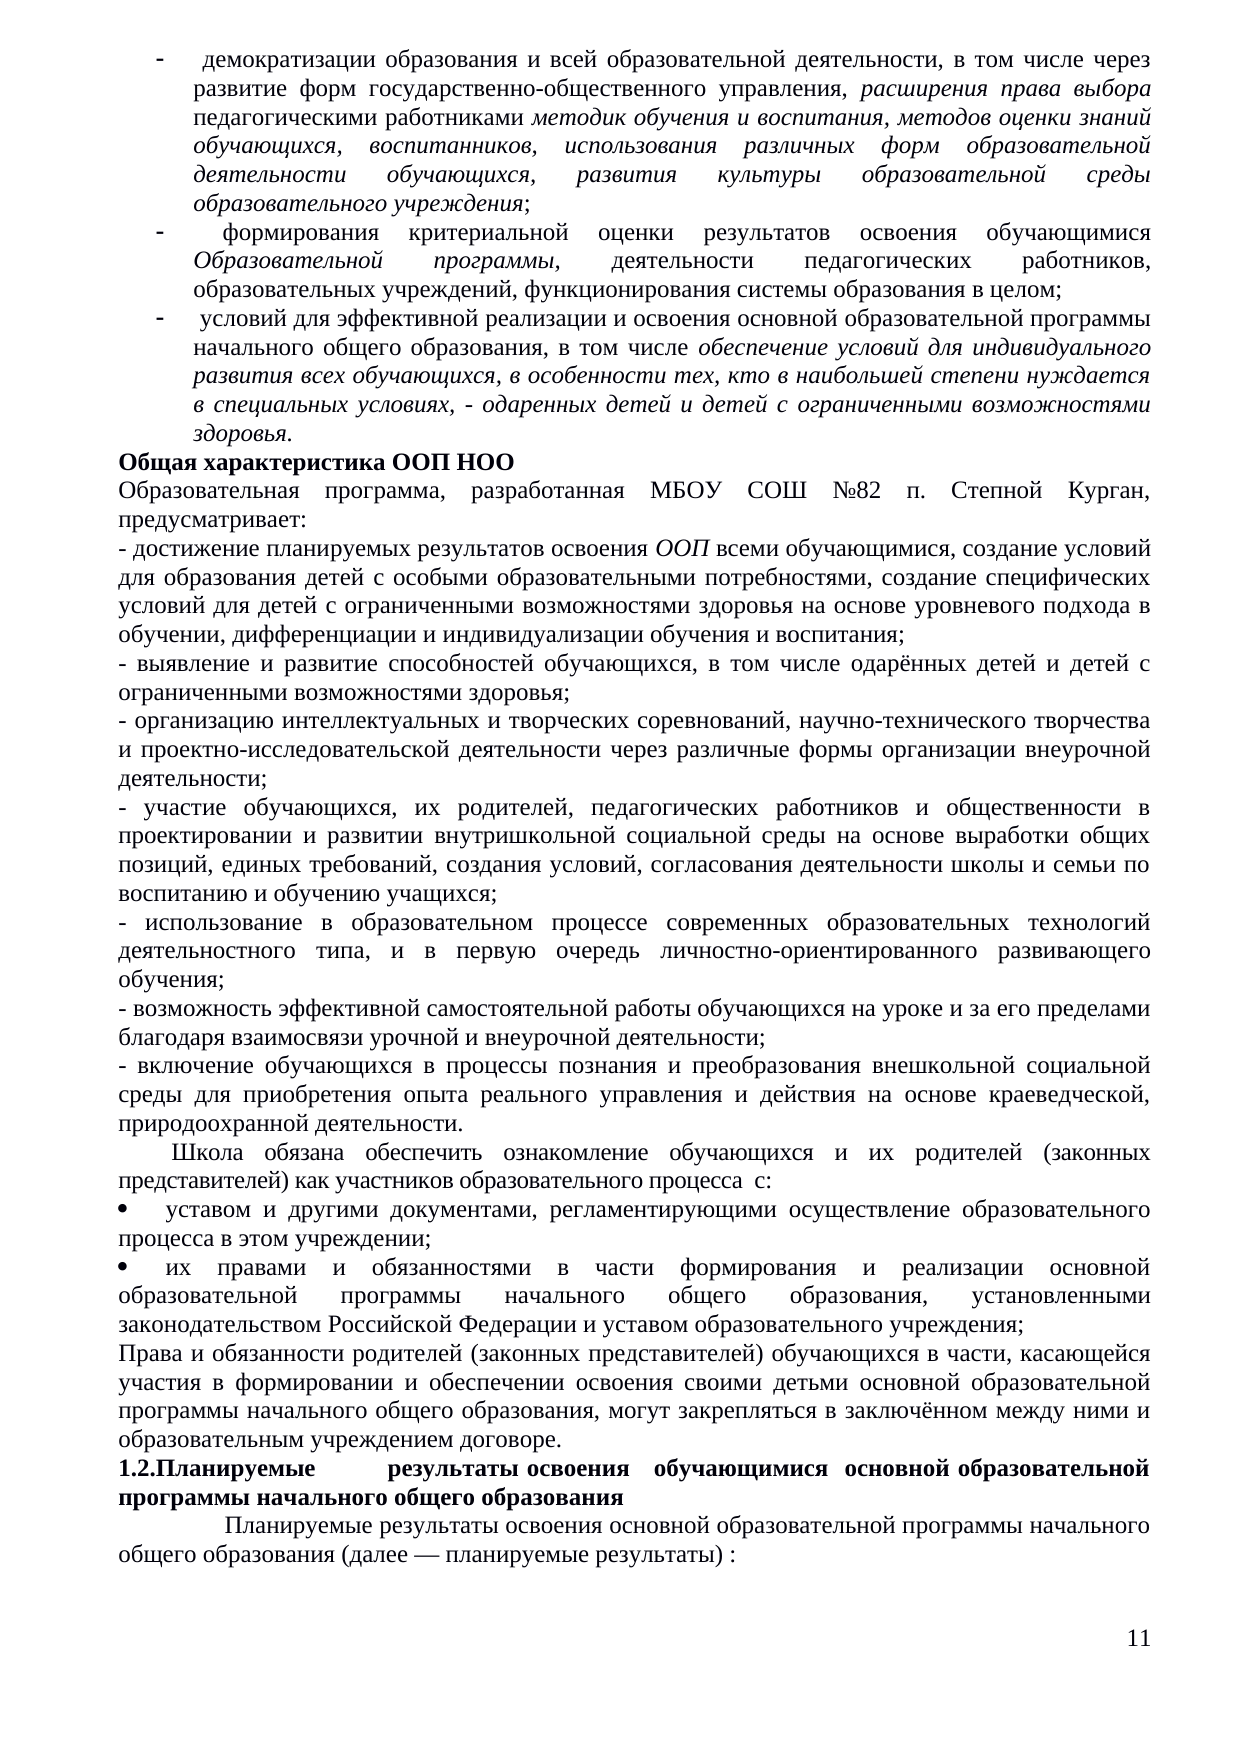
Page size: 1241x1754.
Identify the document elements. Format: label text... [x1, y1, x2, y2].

text - достижение планируемых результатов освоения ООП всеми обучающимися, создание условий для образования детей с особыми образовательными потребностями, создание специфических условий для детей с ограниченными возможностями здоровья на основе уровневого подхода в обучении, дифференциации и индивидуализации обучения и воспитания; [118, 533, 1152, 648]
list демократизации образования и всей образовательной деятельности, в том числе через развитие форм государственно-общественного управления, расширения права выбора педагогическими работниками методик обучения и воспитания, методов оценки знаний обучающихся, воспитанников, использования различных форм образовательной деятельности обучающихся, развития культуры образовательной среды образовательного учреждения; [156, 44, 1152, 217]
list их правами и обязанностями в части формирования и реализации основной образовательной программы начального общего образования, установленными законодательством Российской Федерации и уставом образовательного учреждения; [118, 1252, 1152, 1338]
text Общая характеристика ООП НОО [118, 447, 1152, 476]
text - включение обучающихся в процессы познания и преобразования внешкольной социальной среды для приобретения опыта реального управления и действия на основе краеведческой, природоохранной деятельности. [118, 1051, 1152, 1137]
text - возможность эффективной самостоятельной работы обучающихся на уроке и за его пределами благодаря взаимосвязи урочной и внеурочной деятельности; [118, 993, 1152, 1051]
list условий для эффективной реализации и освоения основной образовательной программы начального общего образования, в том числе обеспечение условий для индивидуального развития всех обучающихся, в особенности тех, кто в наибольшей степени нуждается в специальных условиях, - одаренных детей и детей с ограниченными возможностями здоровья. [156, 303, 1152, 447]
text - организацию интеллектуальных и творческих соревнований, научно-технического творчества и проектно-исследовательской деятельности через различные формы организации внеурочной деятельности; [118, 706, 1152, 792]
list формирования критериальной оценки результатов освоения обучающимися Образовательной программы, деятельности педагогических работников, образовательных учреждений, функционирования системы образования в целом; [156, 217, 1152, 303]
text - участие обучающихся, их родителей, педагогических работников и общественности в проектировании и развитии внутришкольной социальной среды на основе выработки общих позиций, единых требований, создания условий, согласования деятельности школы и семьи по воспитанию и обучению учащихся; [118, 792, 1152, 907]
text 1.2.Планируемые результаты освоения обучающимися основной образовательной программы начального общего образования [118, 1453, 1152, 1511]
text - использование в образовательном процессе современных образовательных технологий деятельностного типа, и в первую очередь личностно-ориентированного развивающего обучения; [118, 907, 1152, 993]
text Планируемые результаты освоения основной образовательной программы начального общего образования (далее — планируемые результаты) : [118, 1511, 1152, 1568]
text Образовательная программа, разработанная МБОУ СОШ №82 п. Степной Курган, предусматривает: [118, 476, 1152, 533]
text Права и обязанности родителей (законных представителей) обучающихся в части, касающейся участия в формировании и обеспечении освоения своими детьми основной образовательной программы начального общего образования, могут закрепляться в заключённом между ними и образовательным учреждением договоре. [118, 1338, 1152, 1453]
text Школа обязана обеспечить ознакомление обучающихся и их родителей (законных представителей) как участников образовательного процесса с: [118, 1137, 1152, 1194]
list уставом и другими документами, регламентирующими осуществление образовательного процесса в этом учреждении; [118, 1194, 1152, 1252]
text - выявление и развитие способностей обучающихся, в том числе одарённых детей и детей с ограниченными возможностями здоровья; [118, 648, 1152, 706]
